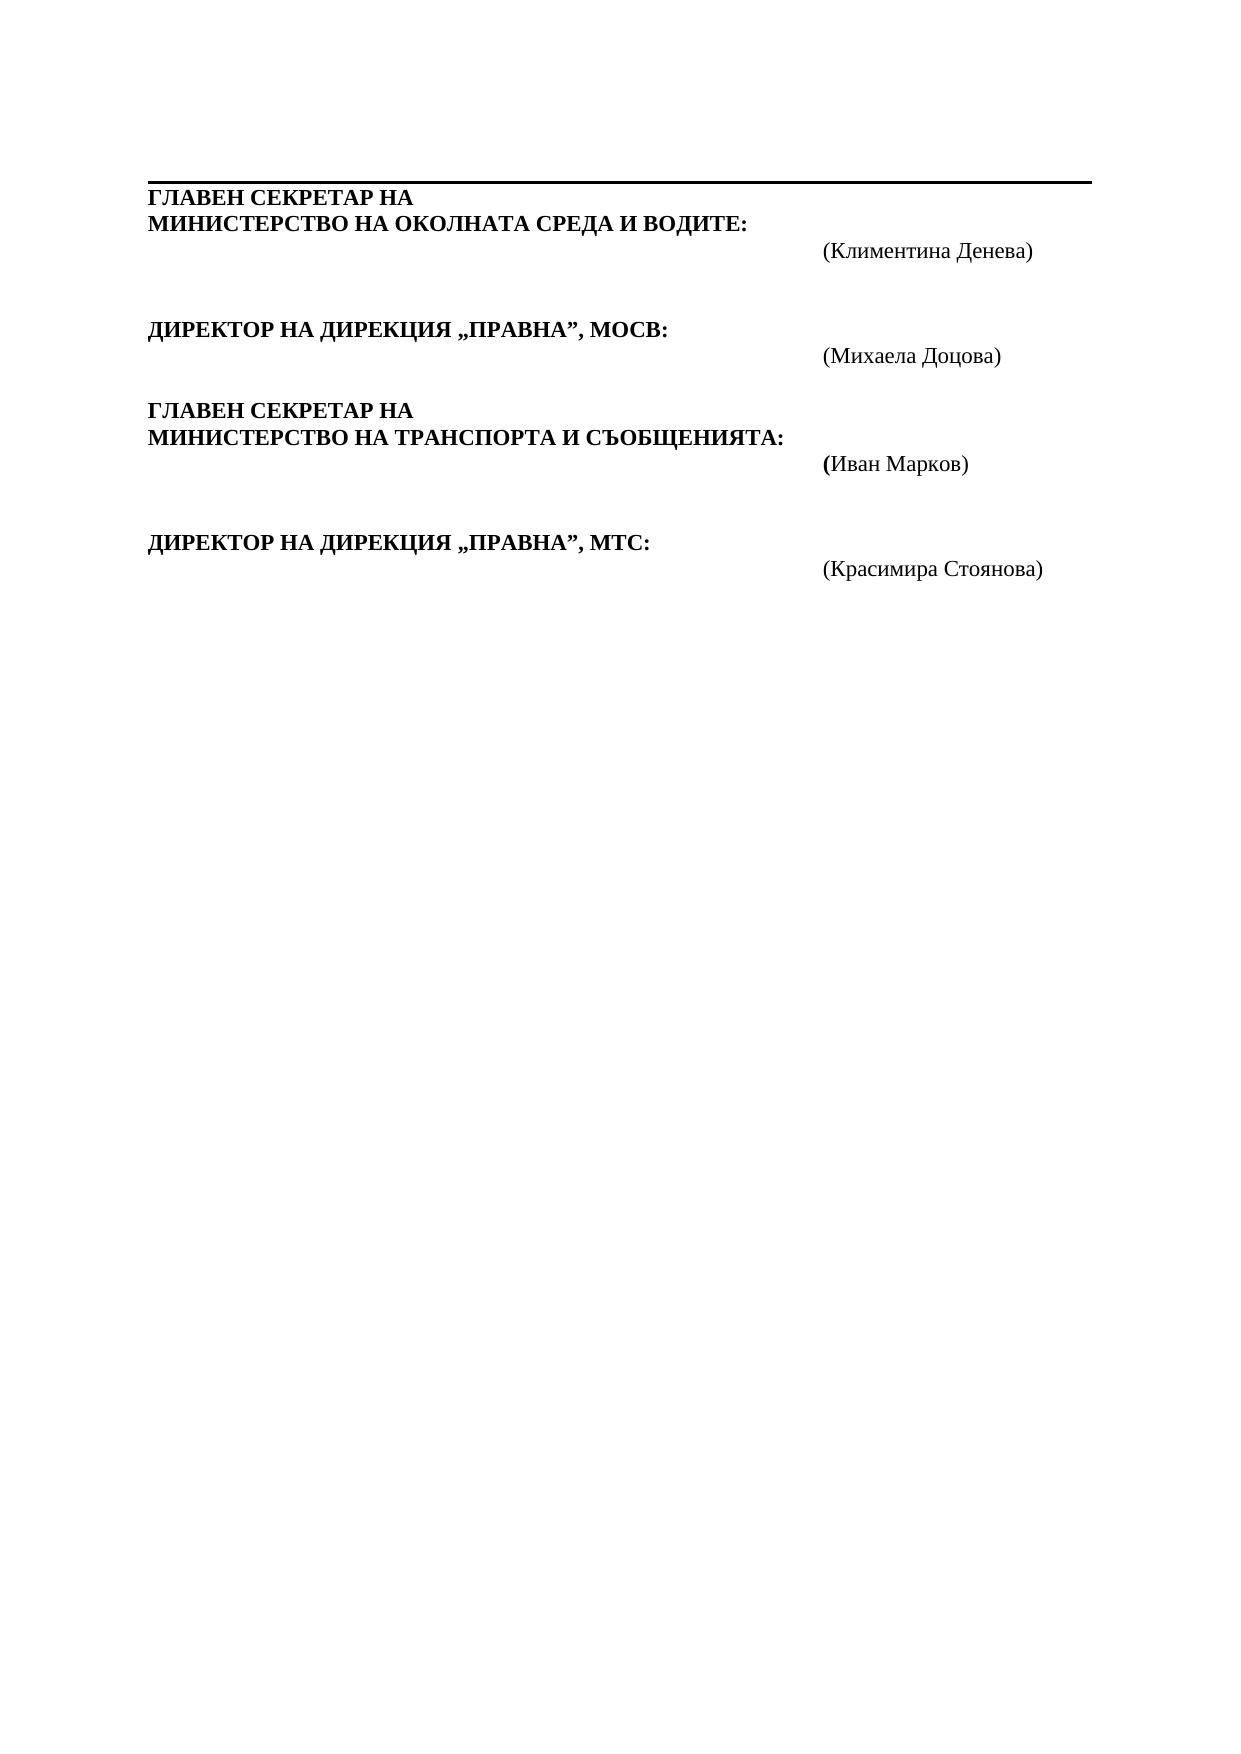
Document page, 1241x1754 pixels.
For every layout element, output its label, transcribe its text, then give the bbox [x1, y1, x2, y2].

text (Климентина Денева) [748, 237, 1092, 263]
text ГЛАВЕН СЕКРЕТАР НА [148, 184, 1092, 210]
text (Иван Марков) [748, 450, 1092, 476]
text МИНИСТЕРСТВО НА ОКОЛНАТА СРЕДА И ВОДИТЕ: [148, 210, 1092, 237]
text ДИРЕКТОР НА ДИРЕКЦИЯ „ПРАВНА”, МОСВ: [148, 316, 1092, 342]
text ГЛАВЕН СЕКРЕТАР НА [148, 397, 1092, 424]
text (Михаела Доцова) [748, 342, 1092, 368]
text ДИРЕКТОР НА ДИРЕКЦИЯ „ПРАВНА”, МТС: [148, 529, 1092, 555]
text МИНИСТЕРСТВО НА ТРАНСПОРТА И СЪОБЩЕНИЯТА: [148, 424, 1092, 450]
text (Красимира Стоянова) [748, 555, 1092, 582]
